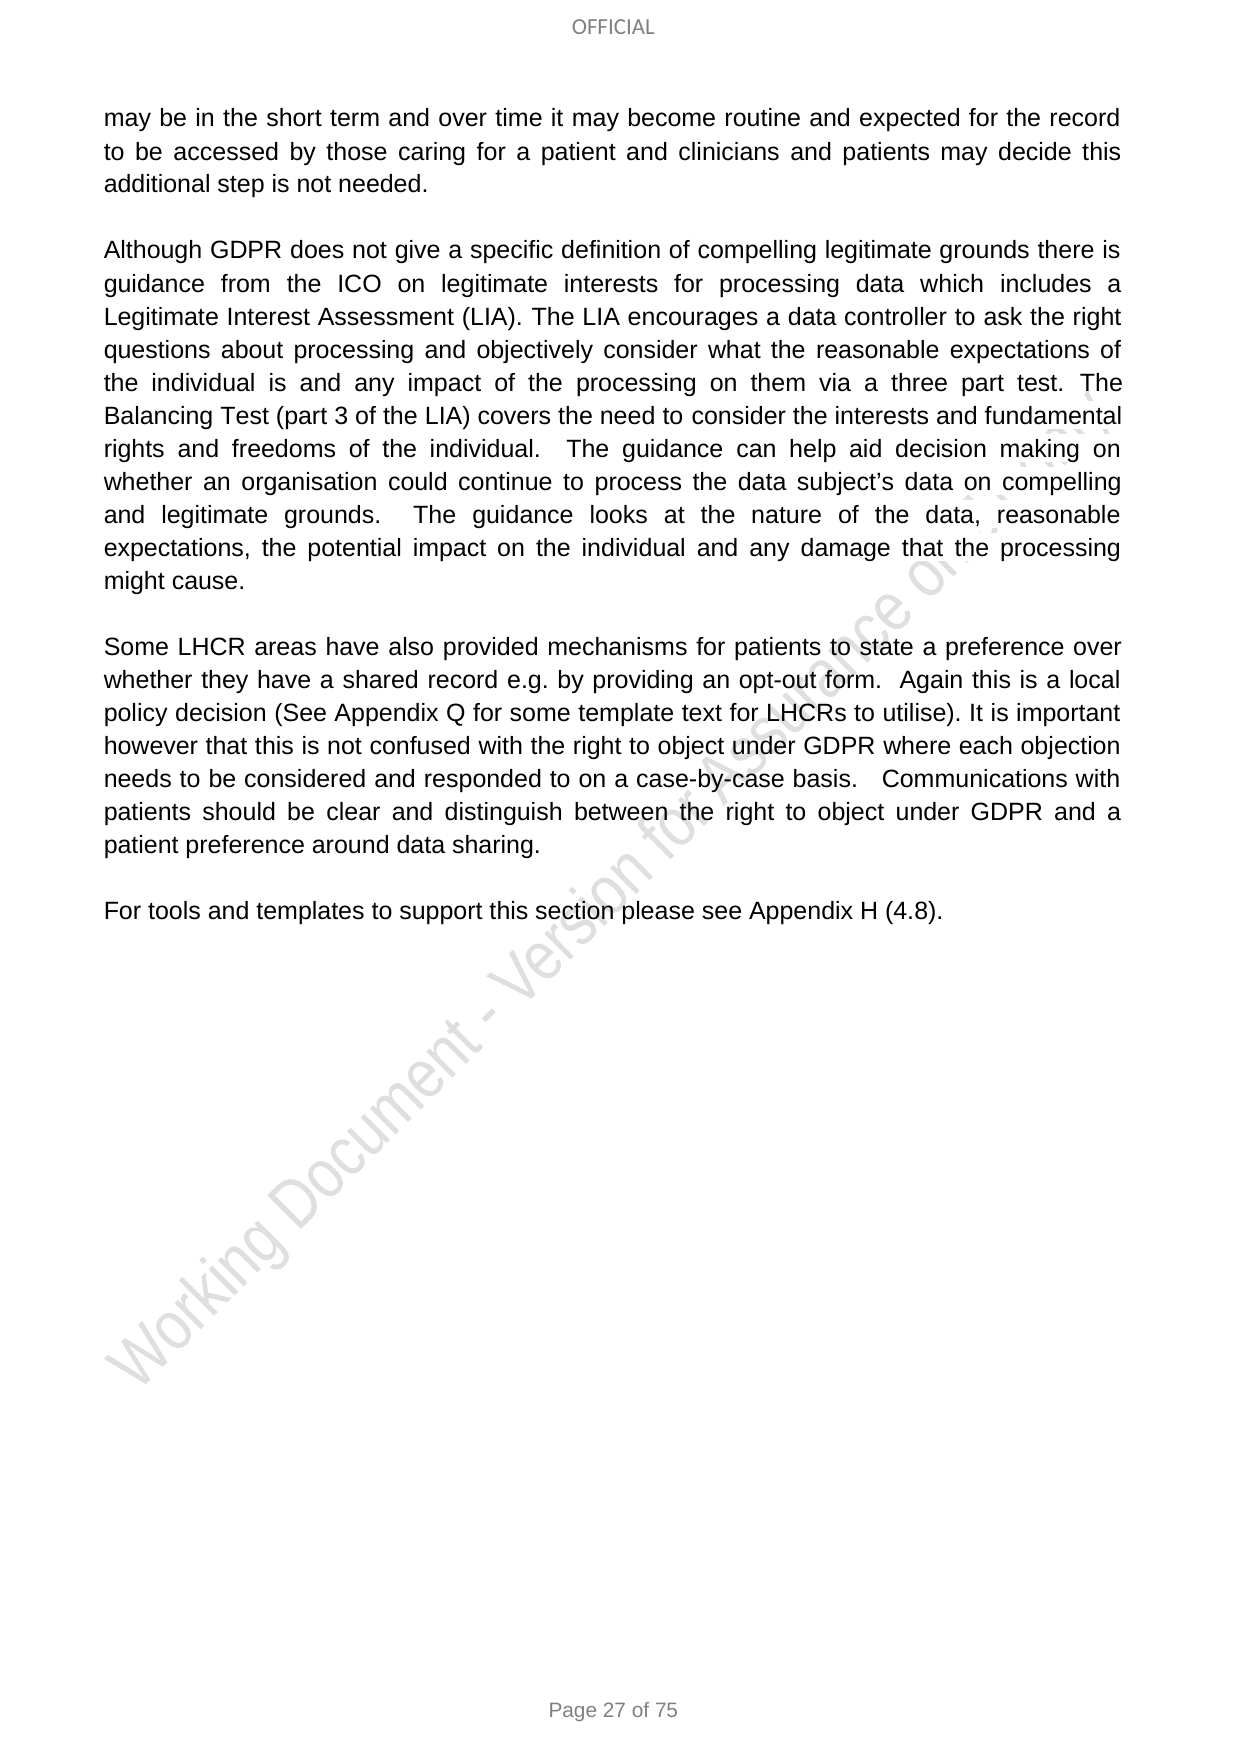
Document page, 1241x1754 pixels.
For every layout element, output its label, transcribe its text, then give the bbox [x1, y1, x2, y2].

text Some LHCR areas have also provided mechanisms for patients to state a preference over whether they have a shared record e.g. by providing an opt-out form. Again this is a local policy decision (See Appendix Q for some template text for LHCRs to utilise). It is important however that this is not confused with the right to object under GDPR where each objection needs to be considered and responded to on a case-by-case basis. Communications with patients should be clear and distinguish between the right to object under GDPR and a patient preference around data sharing. [103, 632, 1123, 859]
text Although GDPR does not give a specific definition of compelling legitimate grounds there is guidance from the ICO on legitimate interests for processing data which includes a Legitimate Interest Assessment (LIA). The LIA encourages a data controller to ask the right questions about processing and objectively consider what the reasonable expectations of the individual is and any impact of the processing on them via a three part test. The Balancing Test (part 3 of the LIA) covers the need to consider the interests and fundamental rights and freedoms of the individual. The guidance can help aid decision making on whether an organisation could continue to process the data subject’s data on compelling and legitimate grounds. The guidance looks at the nature of the data, reasonable expectations, the potential impact on the individual and any damage that the processing might cause. [103, 236, 1123, 477]
text For tools and templates to support this section please see Appendix H (4.8). [103, 896, 1123, 925]
text Although GDPR does not give a specific definition of compelling legitimate grounds there is guidance from the ICO on legitimate interests for processing data which includes a Legitimate Interest Assessment (LIA). The LIA encourages a data controller to ask the right questions about processing and objectively consider what the reasonable expectations of the individual is and any impact of the processing on them via a three part test. The Balancing Test (part 3 of the LIA) covers the need to consider the interests and fundamental rights and freedoms of the individual. The guidance can help aid decision making on whether an organisation could continue to process the data subject’s data on compelling and legitimate grounds. The guidance looks at the nature of the data, reasonable expectations, the potential impact on the individual and any damage that the processing might cause. [103, 479, 1123, 594]
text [103, 103, 1123, 198]
